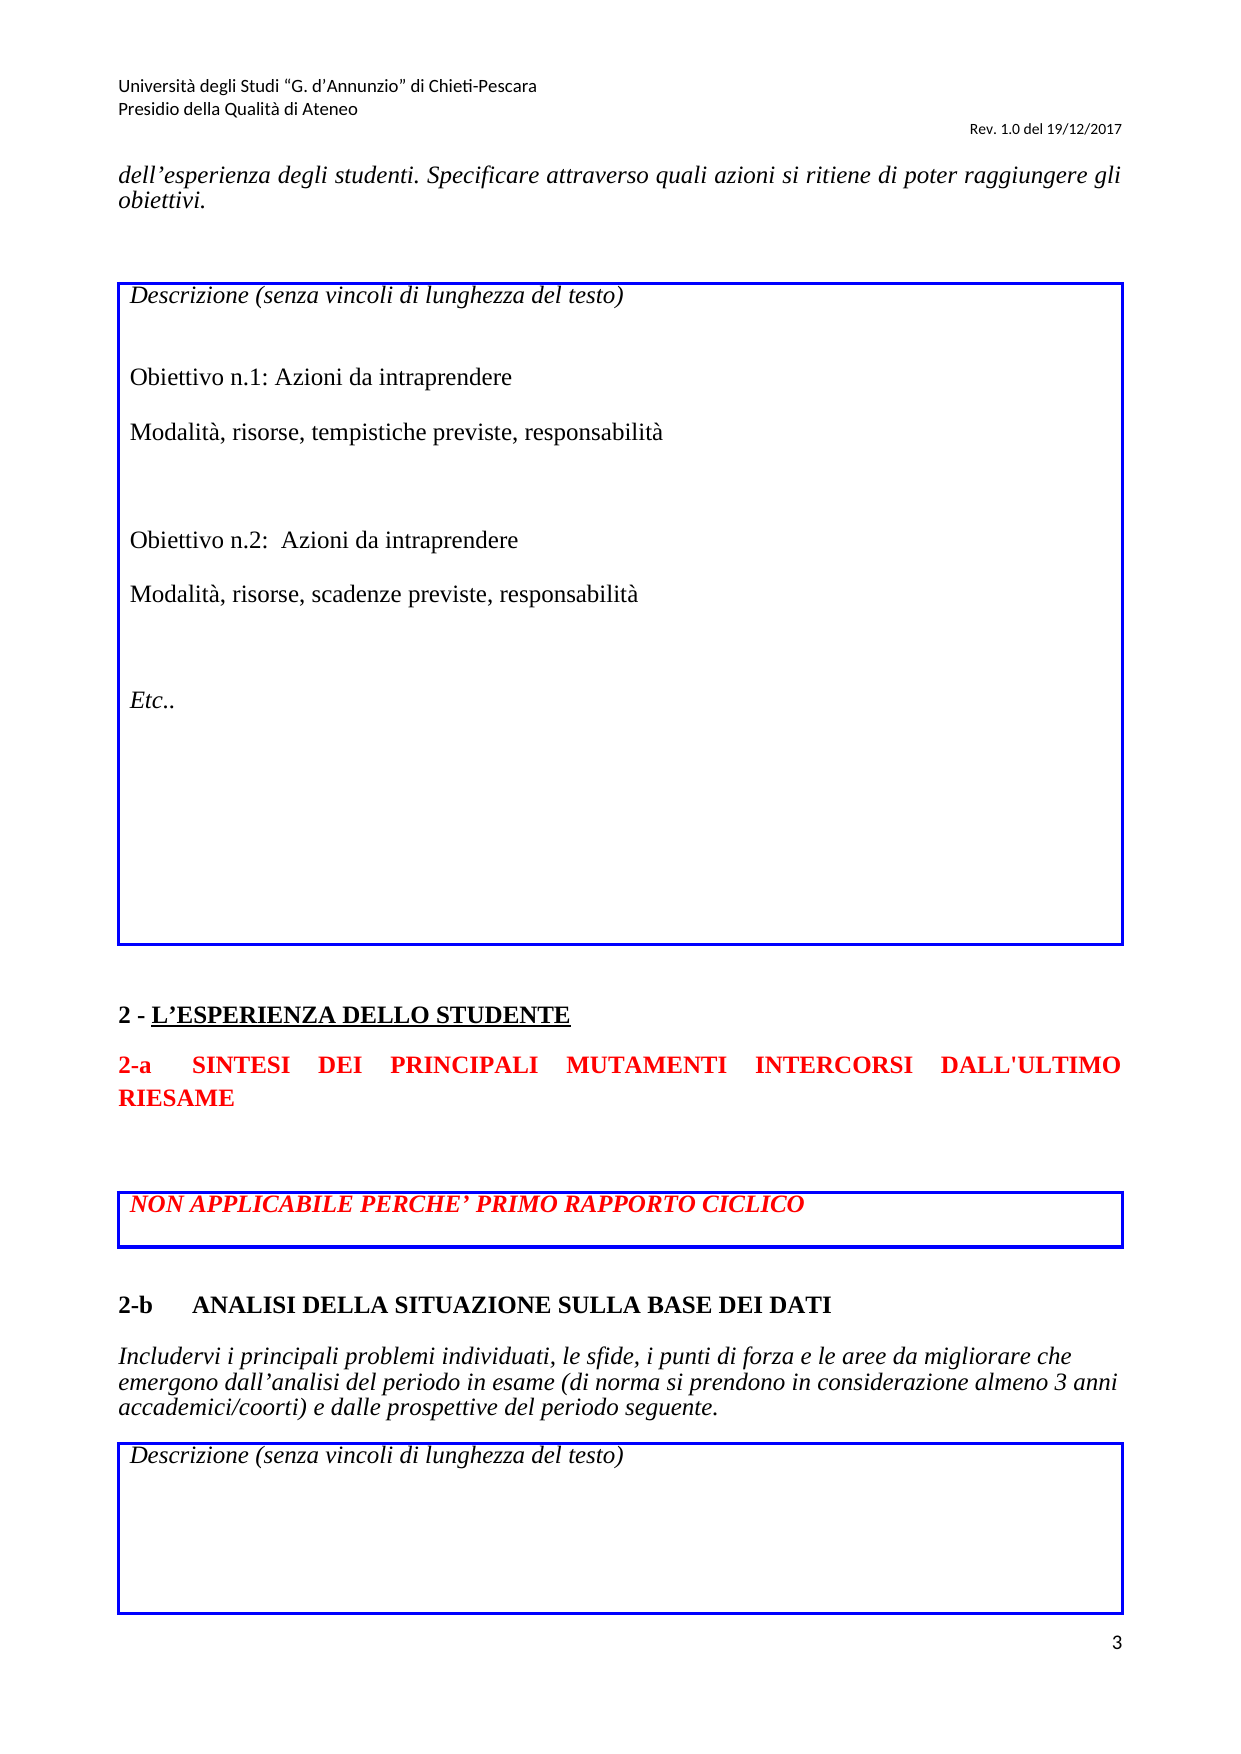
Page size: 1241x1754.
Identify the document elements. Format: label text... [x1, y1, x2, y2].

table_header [120, 1445, 1121, 1612]
subtitle 2 - L’ESPERIENZA DELLO STUDENTE [118, 1000, 1122, 1029]
table_header Descrizione (senza vincoli di lunghezza del testo) Obiettivo n.1: Azioni da intraprendere Modalità, risorse, tempistiche previste, responsabilità Obiettivo n.2: Azioni da intraprendere Modalità, risorse, scadenze previste, responsabilità Etc.. [120, 285, 1121, 943]
text Includervi i principali problemi individuati, le sfide, i punti di forza e le aree da migliorare che emergono dall’analisi del periodo in esame (di norma si prendono in considerazione almeno 3 anni accademici/coorti) e dalle prospettive del periodo seguente. [118, 1343, 1122, 1421]
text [118, 162, 1122, 214]
text 2-b ANALISI DELLA SITUAZIONE SULLA BASE DEI DATI [118, 1290, 1122, 1318]
text 2-a SINTESI DEI PRINCIPALI MUTAMENTI INTERCORSI DALL'ULTIMO RIESAME [118, 1050, 1122, 1112]
table_header NON APPLICABILE PERCHE’ PRIMO RAPPORTO CICLICO [120, 1194, 1121, 1245]
